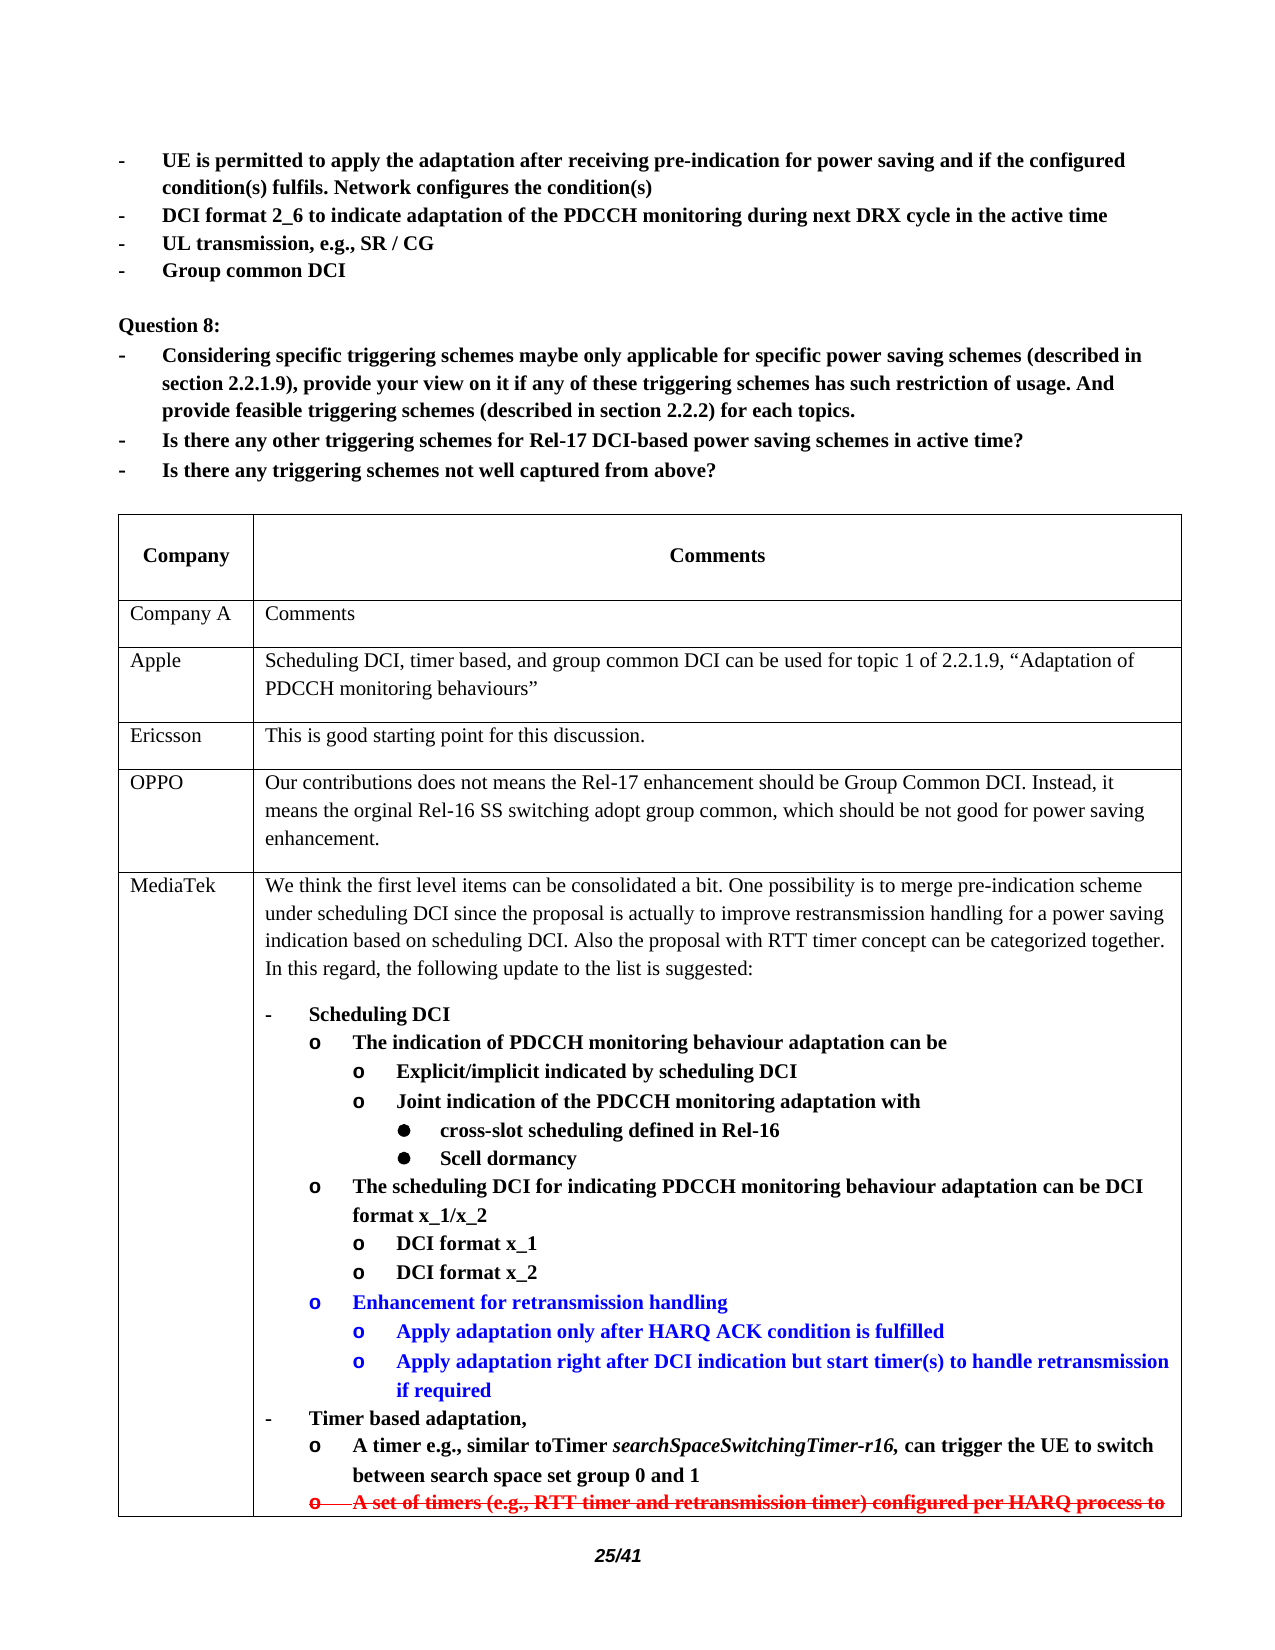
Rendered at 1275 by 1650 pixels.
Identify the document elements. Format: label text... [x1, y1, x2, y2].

table_cell This is good starting point for this discussion. [254, 723, 1181, 769]
table_cell Company A [119, 601, 253, 647]
table_cell MediaTek [119, 873, 253, 1516]
table_cell Our contributions does not means the Rel-17 enhancement should be Group Common DCI. Instead, it means the orginal Rel-16 SS switching adopt group common, which should be not good for power saving enhancement. [254, 770, 1181, 872]
table_cell Scheduling DCI, timer based, and group common DCI can be used for topic 1 of 2.2.1.9, “Adaptation of PDCCH monitoring behaviours” [254, 648, 1181, 722]
list Is there any triggering schemes not well captured from above? [118, 456, 1157, 483]
table_cell OPPO [119, 770, 253, 872]
list UE is permitted to apply the adaptation after receiving pre-indication for power saving and if the configured condition(s) fulfils. Network configures the condition(s) [118, 148, 1157, 199]
table_header Company [119, 515, 253, 599]
list Group common DCI [118, 258, 1157, 282]
table_cell Apple [119, 648, 253, 722]
table_cell Comments [254, 601, 1181, 647]
list DCI format 2_6 to indicate adaptation of the PDCCH monitoring during next DRX cycle in the active time [118, 203, 1157, 227]
table_cell Ericsson [119, 723, 253, 769]
list Considering specific triggering schemes maybe only applicable for specific power saving schemes (described in section 2.2.1.9), provide your view on it if any of these triggering schemes has such restriction of usage. And provide feasible triggering schemes (described in section 2.2.2) for each topics. [118, 341, 1157, 422]
table_header Comments [254, 515, 1181, 599]
text Question 8: [118, 313, 1157, 337]
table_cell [254, 873, 1181, 1516]
list Is there any other triggering schemes for Rel-17 DCI-based power saving schemes in active time? [118, 426, 1157, 452]
list UL transmission, e.g., SR / CG [118, 231, 1157, 254]
